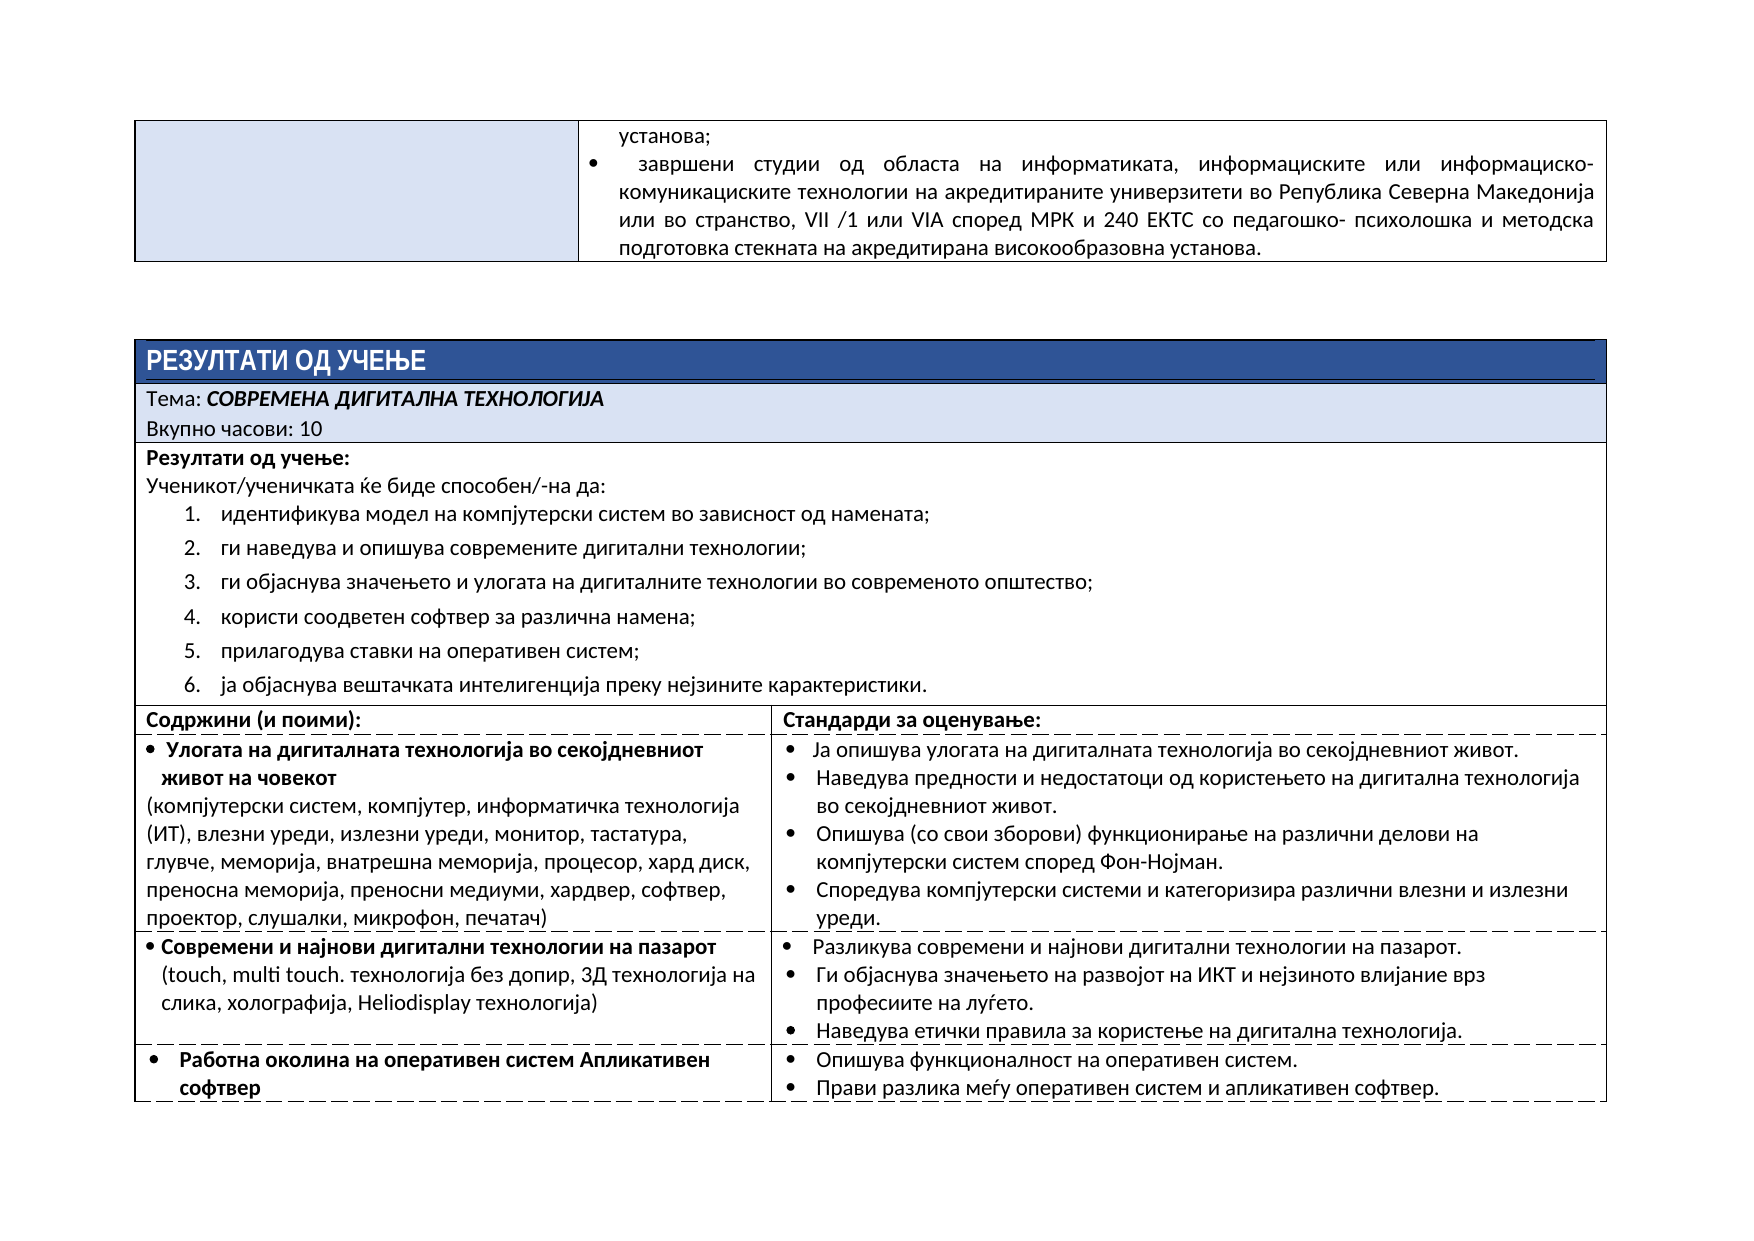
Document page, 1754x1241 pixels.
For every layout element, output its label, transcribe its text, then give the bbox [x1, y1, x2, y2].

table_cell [772, 1044, 1606, 1101]
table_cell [136, 1044, 771, 1101]
table_cell Резултати од учење: Ученикот/ученичката ќе биде способен/-на да: идентификува модел на компјутерски систем во зависност од намената; ги наведува и опишува современите дигитални технологии; ги објаснува значењето и улогата на дигиталните технологии во современото општество; користи соодветен софтвер за различна намена; прилагодува ставки на оперативен систем; ја објаснува вештачката интелигенција преку нејзините карактеристики. [136, 443, 1606, 704]
table_cell Ја опишува улогата на дигиталната технологија во секојдневниот живот. Наведува предности и недостатоци од користењето на дигитална технологија во секојдневниот живот. Опишува (со свои зборови) функционирање на различни делови на компјутерски систем според Фон-Нојман. Споредува компјутерски системи и категоризира различни влезни и излезни уреди. [772, 734, 1606, 931]
table_cell Разликува современи и најнови дигитални технологии на пазарот. Ги објаснува значењето на развојот на ИКТ и нејзиното влијание врз професиите на луѓето. Наведува етички правила за користење на дигитална технологија. [772, 931, 1606, 1044]
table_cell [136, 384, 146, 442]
table_header РЕЗУЛТАТИ ОД УЧЕЊЕ [136, 340, 1606, 383]
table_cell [136, 121, 578, 261]
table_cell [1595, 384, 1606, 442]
table_cell Стандарди за оценување: [772, 706, 1606, 734]
table_cell Содржини (и поими): [136, 706, 771, 734]
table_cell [579, 121, 1606, 261]
table_cell Современи и најнови дигитални технологии на пазарот (touch, multi touch. технологија без допир, 3Д технологија на слика, холографија, Нeliodisplay технологија) [136, 931, 771, 1044]
table_cell Улогата на дигиталната технологија во секојдневниот живот на човекот (компјутерски систем, компјутер, информатичка технологија (ИТ), влезни уреди, излезни уреди, монитор, тастатура, глувче, меморија, внатрешна меморија, процесор, хард диск, преносна меморија, преносни медиуми, хардвер, софтвер, проектор, слушалки, микрофон, печатач) [136, 734, 771, 931]
